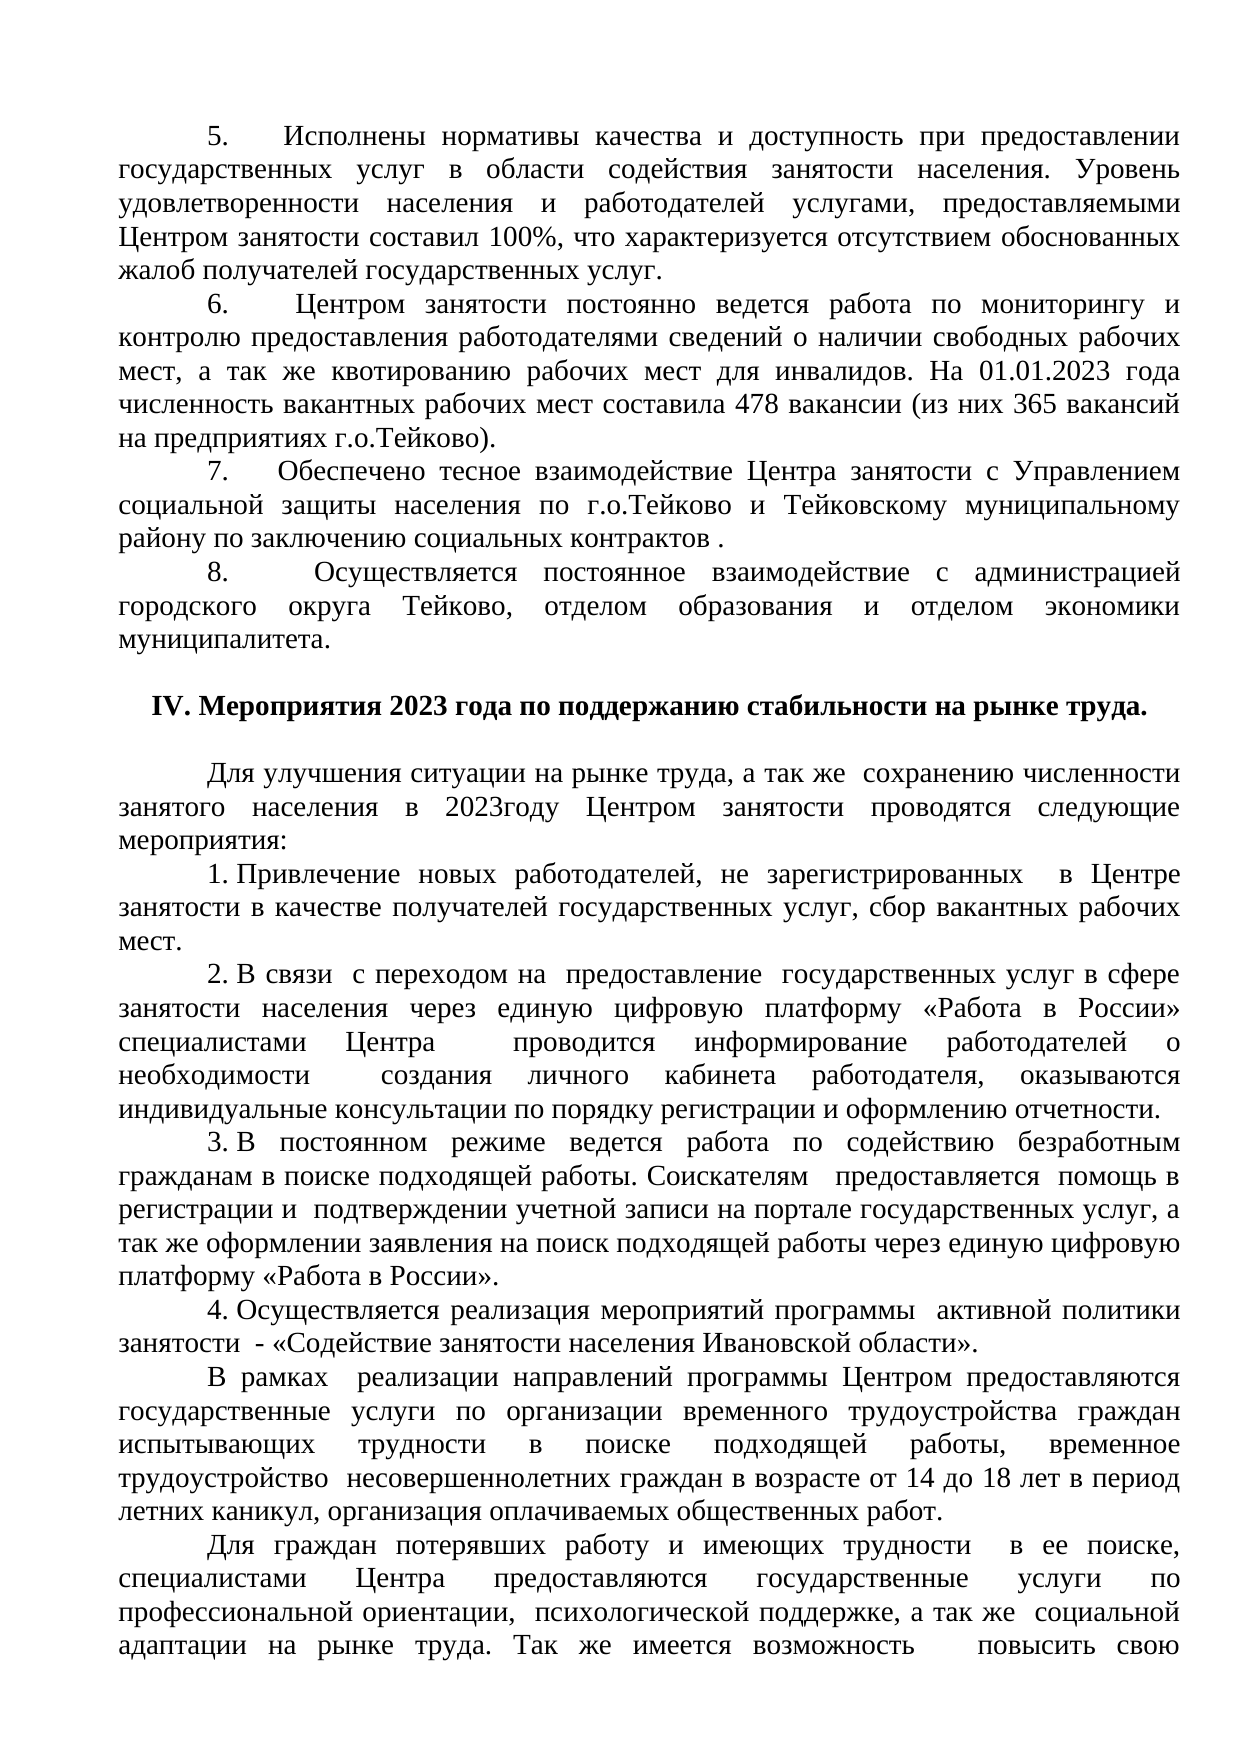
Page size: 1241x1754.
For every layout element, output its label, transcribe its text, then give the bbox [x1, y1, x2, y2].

list Осуществляется реализация мероприятий программы активной политики занятости - «Содействие занятости населения Ивановской области». [118, 1292, 1181, 1359]
text IV. Мероприятия 2023 года по поддержанию стабильности на рынке труда. [118, 688, 1181, 722]
list Осуществляется постоянное взаимодействие с администрацией городского округа Тейково, отделом образования и отделом экономики муниципалитета. [118, 554, 1181, 655]
text В рамках реализации направлений программы Центром предоставляются государственные услуги по организации временного трудоустройства граждан испытывающих трудности в поиске подходящей работы, временное трудоустройство несовершеннолетних граждан в возрасте от 14 до 18 лет в период летних каникул, организация оплачиваемых общественных работ. [118, 1359, 1181, 1527]
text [118, 1527, 1181, 1661]
list Центром занятости постоянно ведется работа по мониторингу и контролю предоставления работодателями сведений о наличии свободных рабочих мест, а так же квотированию рабочих мест для инвалидов. На 01.01.2023 года численность вакантных рабочих мест составила 478 вакансии (из них 365 вакансий на предприятиях г.о.Тейково). [118, 286, 1181, 453]
list Привлечение новых работодателей, не зарегистрированных в Центре занятости в качестве получателей государственных услуг, сбор вакантных рабочих мест. [118, 856, 1181, 957]
list Обеспечено тесное взаимодействие Центра занятости с Управлением социальной защиты населения по г.о.Тейково и Тейковскому муниципальному району по заключению социальных контрактов . [118, 453, 1181, 554]
list В постоянном режиме ведется работа по содействию безработным гражданам в поиске подходящей работы. Соискателям предоставляется помощь в регистрации и подтверждении учетной записи на портале государственных услуг, а так же оформлении заявления на поиск подходящей работы через единую цифровую платформу «Работа в России». [118, 1124, 1181, 1292]
list В связи с переходом на предоставление государственных услуг в сфере занятости населения через единую цифровую платформу «Работа в России» специалистами Центра проводится информирование работодателей о необходимости создания личного кабинета работодателя, оказываются индивидуальные консультации по порядку регистрации и оформлению отчетности. [118, 957, 1181, 1124]
list Исполнены нормативы качества и доступность при предоставлении государственных услуг в области содействия занятости населения. Уровень удовлетворенности населения и работодателей услугами, предоставляемыми Центром занятости составил 100%, что характеризуется отсутствием обоснованных жалоб получателей государственных услуг. [118, 118, 1181, 286]
text Для улучшения ситуации на рынке труда, а так же сохранению численности занятого населения в 2023году Центром занятости проводятся следующие мероприятия: [118, 755, 1181, 856]
